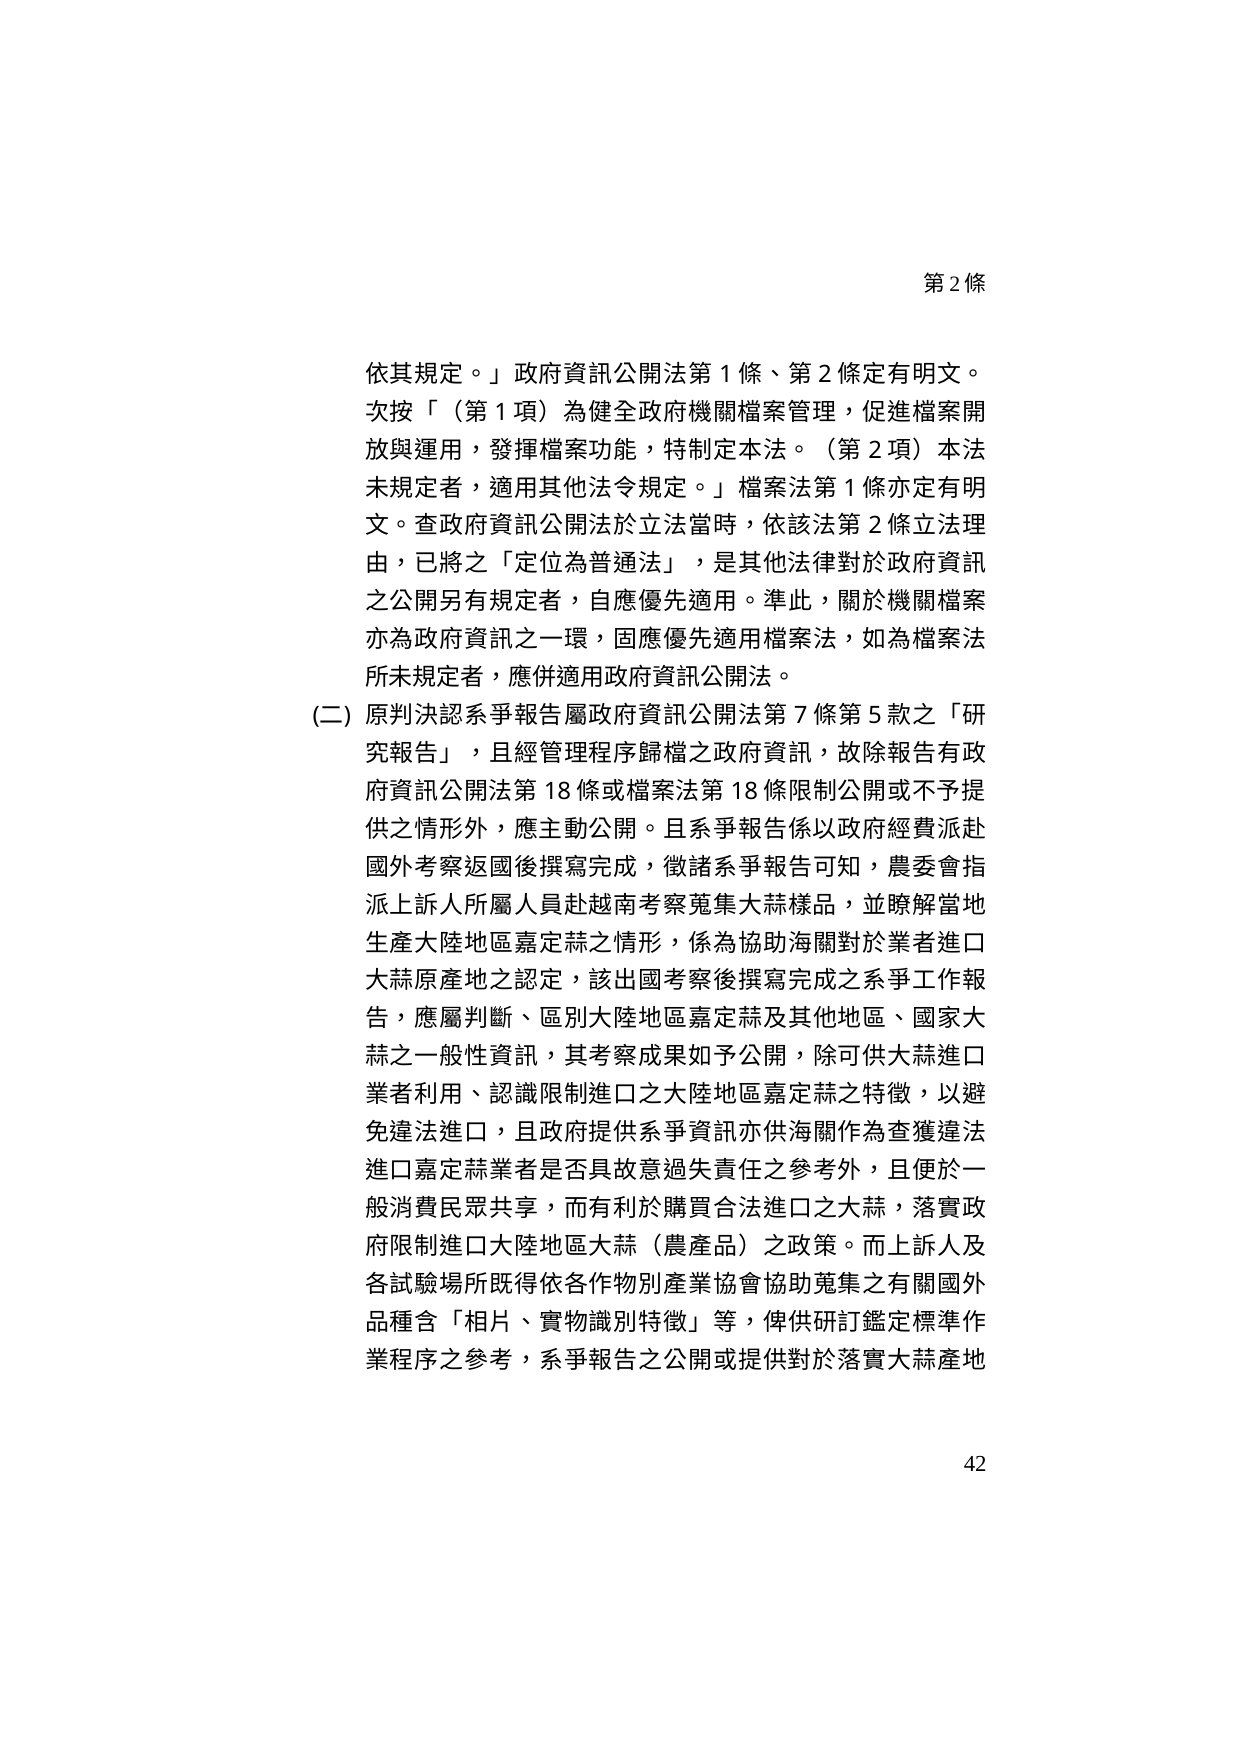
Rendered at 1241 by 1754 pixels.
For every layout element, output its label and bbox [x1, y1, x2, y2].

text [312, 352, 986, 693]
text [312, 693, 986, 1376]
